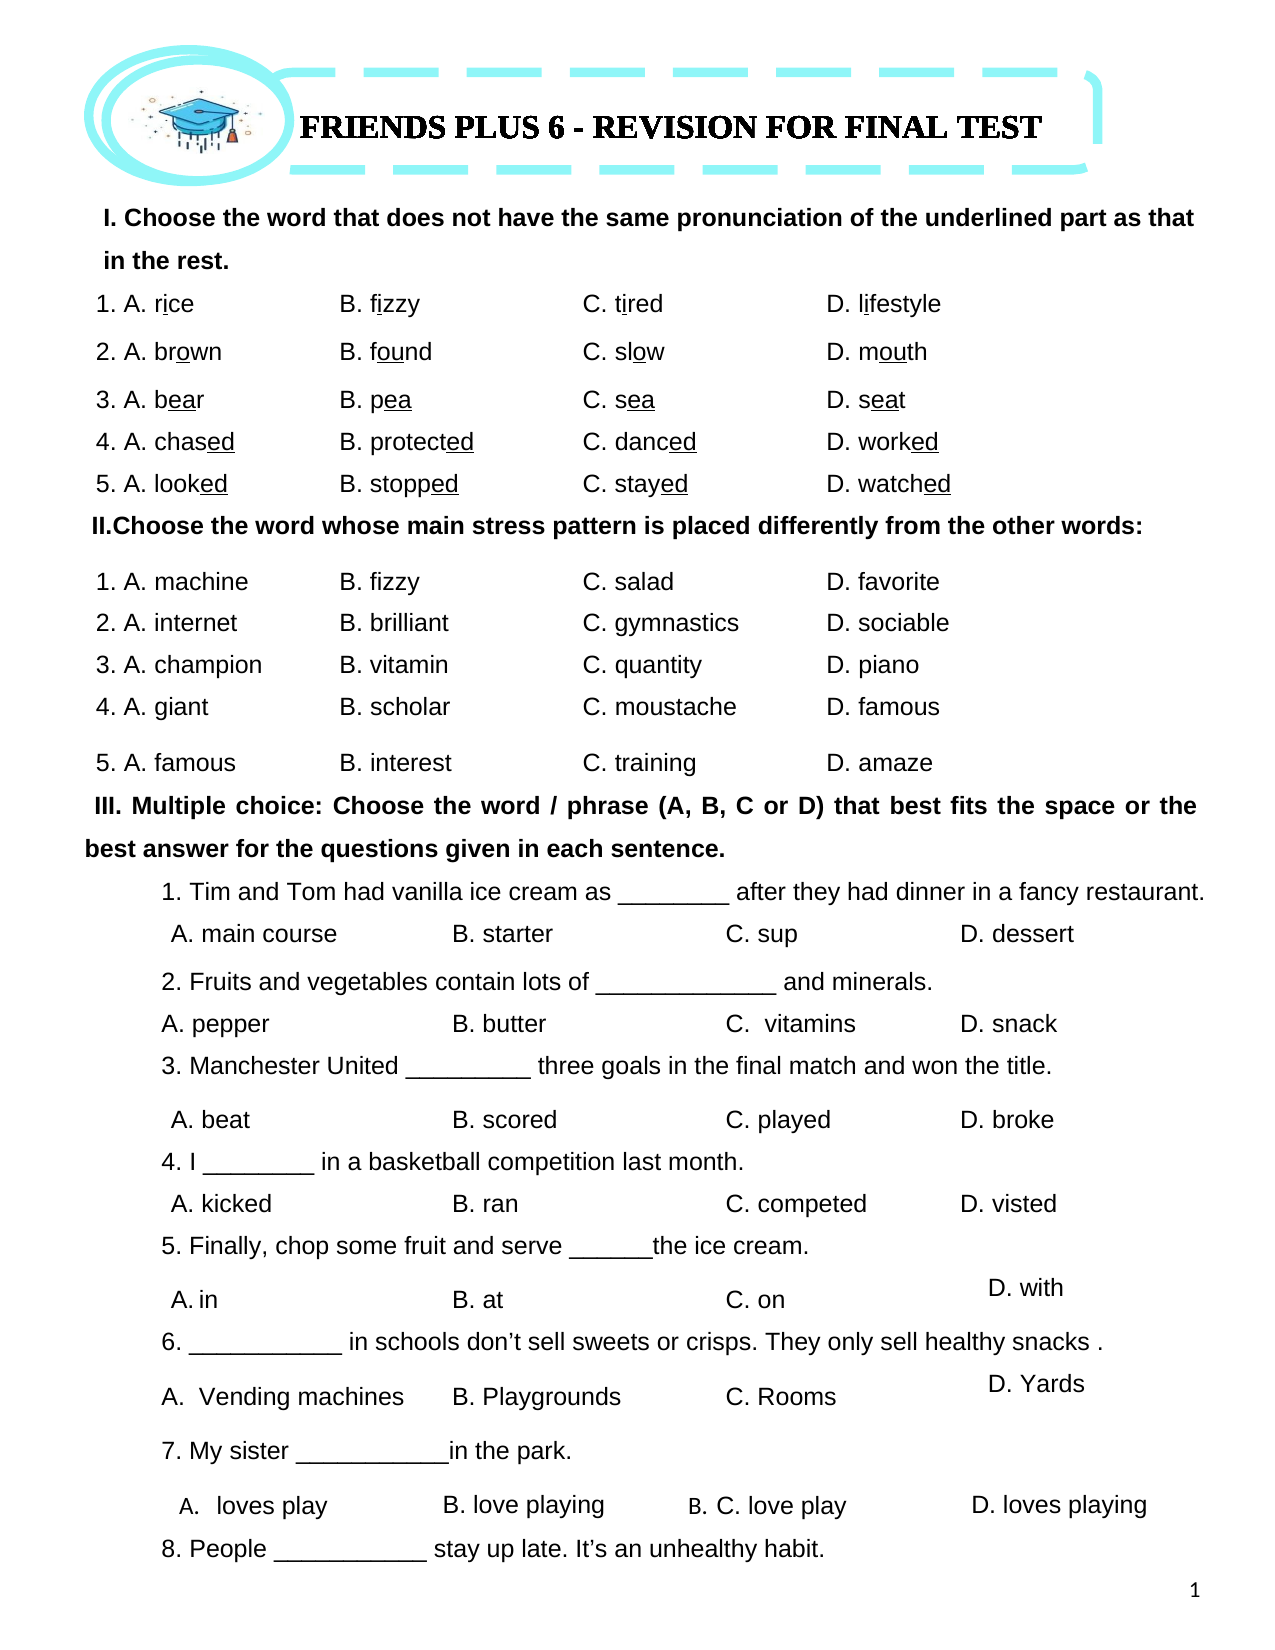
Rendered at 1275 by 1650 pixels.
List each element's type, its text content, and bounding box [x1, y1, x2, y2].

table_cell C. stayed [571, 469, 815, 511]
table_cell A. Vending machines [150, 1369, 431, 1423]
table_header D. favorite [815, 567, 1058, 608]
table_cell C. danced [571, 427, 815, 469]
table_cell C. quantity [571, 650, 815, 692]
table_cell D. mouth [815, 337, 1058, 385]
table_cell C. love play [705, 1478, 939, 1534]
table_header C. salad [571, 567, 815, 608]
table_cell D. Yards [939, 1369, 1259, 1423]
table_cell D. visted [939, 1189, 1259, 1231]
table_cell B. scored [431, 1105, 705, 1147]
table_cell 4. A. chased [84, 427, 328, 469]
table_cell 5. A. famous [84, 748, 328, 791]
table_cell A. beat [150, 1105, 431, 1147]
table_header B. fizzy [328, 289, 571, 337]
table_cell 6. ___________ in schools don’t sell sweets or crisps. They only sell healthy snacks . [150, 1327, 1260, 1369]
table_cell in [150, 1273, 431, 1327]
text II.Choose the word whose main stress pattern is placed differently from the other words: [84, 511, 1200, 540]
table_cell sup [705, 919, 939, 967]
table_header C. tired [571, 289, 815, 337]
table_cell main course [150, 919, 431, 967]
table_cell loves play [150, 1478, 431, 1534]
table_cell starter [431, 919, 705, 967]
table_cell 2. A. brown [84, 337, 328, 385]
text III. Multiple choice: Choose the word / phrase (A, B, C or D) that best fits the space or the best answer for the questions given in each sentence. [84, 791, 1200, 863]
table_cell A. kicked [150, 1189, 431, 1231]
table_cell C. slow [571, 337, 815, 385]
table_cell C. vitamins [705, 1009, 939, 1051]
table_cell 7. My sister ___________in the park. [150, 1424, 1260, 1478]
table_cell B. love playing [431, 1478, 705, 1534]
table_cell 3. A. champion [84, 650, 328, 692]
table_cell D. piano [815, 650, 1058, 692]
table_cell C. gymnastics [571, 609, 815, 650]
table_cell A. pepper [150, 1009, 431, 1051]
table_cell 4. I ________ in a basketball competition last month. [150, 1147, 1260, 1189]
table_cell D. famous [815, 692, 1058, 748]
table_cell B. scholar [328, 692, 571, 748]
table_cell D. amaze [815, 748, 1058, 791]
table_cell 5. A. looked [84, 469, 328, 511]
table_cell B. vitamin [328, 650, 571, 692]
table_cell B. interest [328, 748, 571, 791]
table_cell B. protected [328, 427, 571, 469]
table_cell 2. A. internet [84, 609, 328, 650]
table_header 1. Tim and Tom had vanilla ice cream as ________ after they had dinner in a fancy restaurant. [150, 877, 1260, 919]
table_cell D. seat [815, 385, 1058, 427]
table_cell C. on [705, 1273, 939, 1327]
table_cell 3. Manchester United _________ three goals in the final match and won the title. [150, 1051, 1260, 1105]
table_cell 8. People ___________ stay up late. It’s an unhealthy habit. [150, 1534, 1260, 1566]
table_cell 2. Fruits and vegetables contain lots of _____________ and minerals. [150, 967, 1260, 1009]
table_cell D. snack [939, 1009, 1259, 1051]
table_cell B. at [431, 1273, 705, 1327]
table_cell dessert [939, 919, 1259, 967]
table_cell C. played [705, 1105, 939, 1147]
table_cell 3. A. bear [84, 385, 328, 427]
table_cell B. pea [328, 385, 571, 427]
table_cell B. stopped [328, 469, 571, 511]
table_cell 4. A. giant [84, 692, 328, 748]
table_header 1. A. rice [84, 289, 328, 337]
text I. Choose the word that does not have the same pronunciation of the underlined part as that in the rest. [103, 203, 1197, 275]
table_cell D. with [939, 1273, 1259, 1327]
table_cell C. Rooms [705, 1369, 939, 1423]
table_cell B. Playgrounds [431, 1369, 705, 1423]
table_cell C. training [571, 748, 815, 791]
table_cell B. butter [431, 1009, 705, 1051]
table_cell B. brilliant [328, 609, 571, 650]
table_cell D. broke [939, 1105, 1259, 1147]
table_header 1. A. machine [84, 567, 328, 608]
table_cell C. sea [571, 385, 815, 427]
table_cell D. watched [815, 469, 1058, 511]
table_cell C. moustache [571, 692, 815, 748]
picture [128, 87, 265, 154]
table_header B. fizzy [328, 567, 571, 608]
table_cell 5. Finally, chop some fruit and serve ______the ice cream. [150, 1231, 1260, 1273]
table_cell D. worked [815, 427, 1058, 469]
table_cell D. sociable [815, 609, 1058, 650]
table_cell D. loves playing [939, 1478, 1259, 1534]
table_cell C. competed [705, 1189, 939, 1231]
table_cell B. found [328, 337, 571, 385]
table_header D. lifestyle [815, 289, 1058, 337]
table_cell B. ran [431, 1189, 705, 1231]
